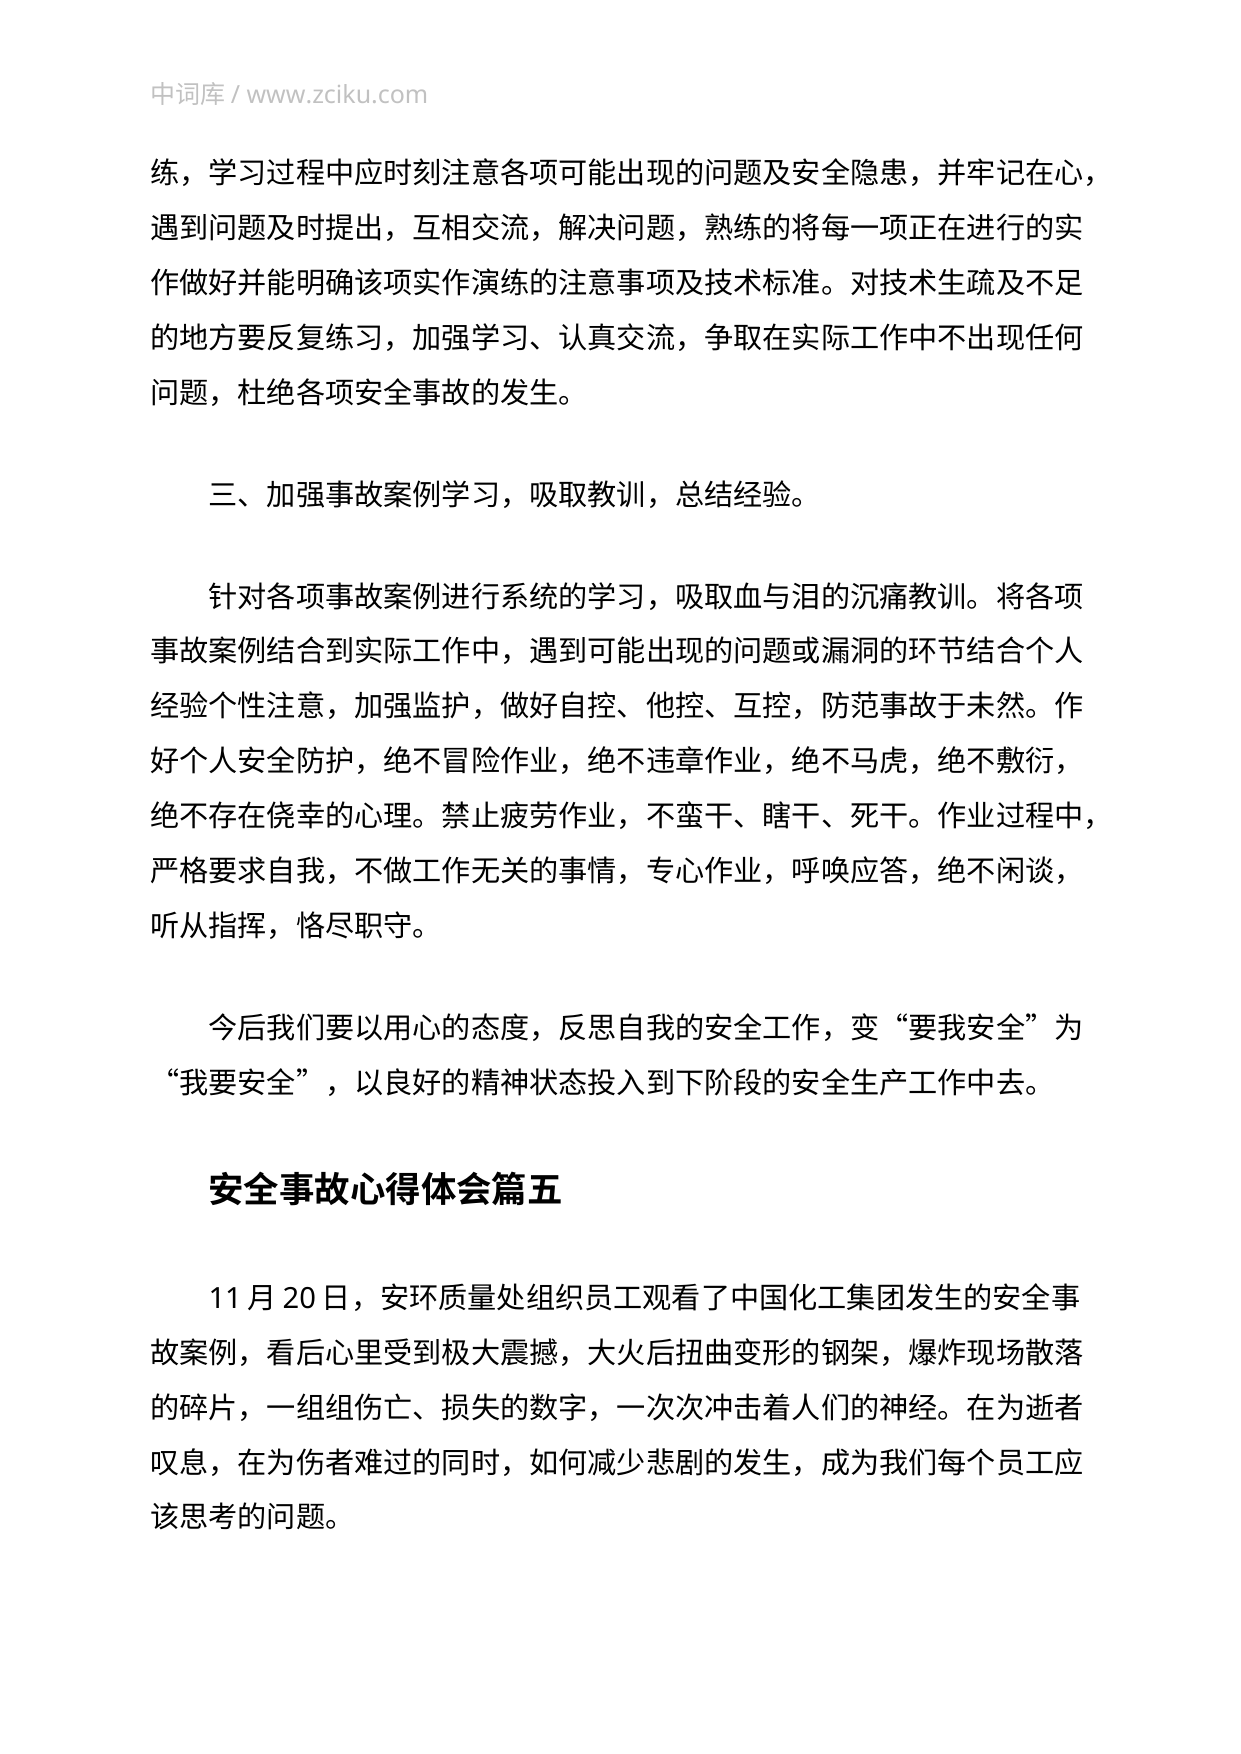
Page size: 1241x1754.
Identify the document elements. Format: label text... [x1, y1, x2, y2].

text 今后我们要以用心的态度，反思自我的安全工作，变“要我安全”为“我要安全”，以良好的精神状态投入到下阶段的安全生产工作中去。 [150, 1004, 1090, 1101]
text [150, 150, 1090, 412]
text 三、加强事故案例学习，吸取教训，总结经验。 [150, 471, 1090, 514]
text 安全事故心得体会篇五 [150, 1161, 1090, 1212]
text 针对各项事故案例进行系统的学习，吸取血与泪的沉痛教训。将各项事故案例结合到实际工作中，遇到可能出现的问题或漏洞的环节结合个人经验个性注意，加强监护，做好自控、他控、互控，防范事故于未然。作好个人安全防护，绝不冒险作业，绝不违章作业，绝不马虎，绝不敷衍，绝不存在侥幸的心理。禁止疲劳作业，不蛮干、瞎干、死干。作业过程中，严格要求自我，不做工作无关的事情，专心作业，呼唤应答，绝不闲谈，听从指挥，恪尽职守。 [150, 573, 1090, 945]
text 11月20日，安环质量处组织员工观看了中国化工集团发生的安全事故案例，看后心里受到极大震撼，大火后扭曲变形的钢架，爆炸现场散落的碎片，一组组伤亡、损失的数字，一次次冲击着人们的神经。在为逝者叹息，在为伤者难过的同时，如何减少悲剧的发生，成为我们每个员工应该思考的问题。 [150, 1274, 1090, 1536]
